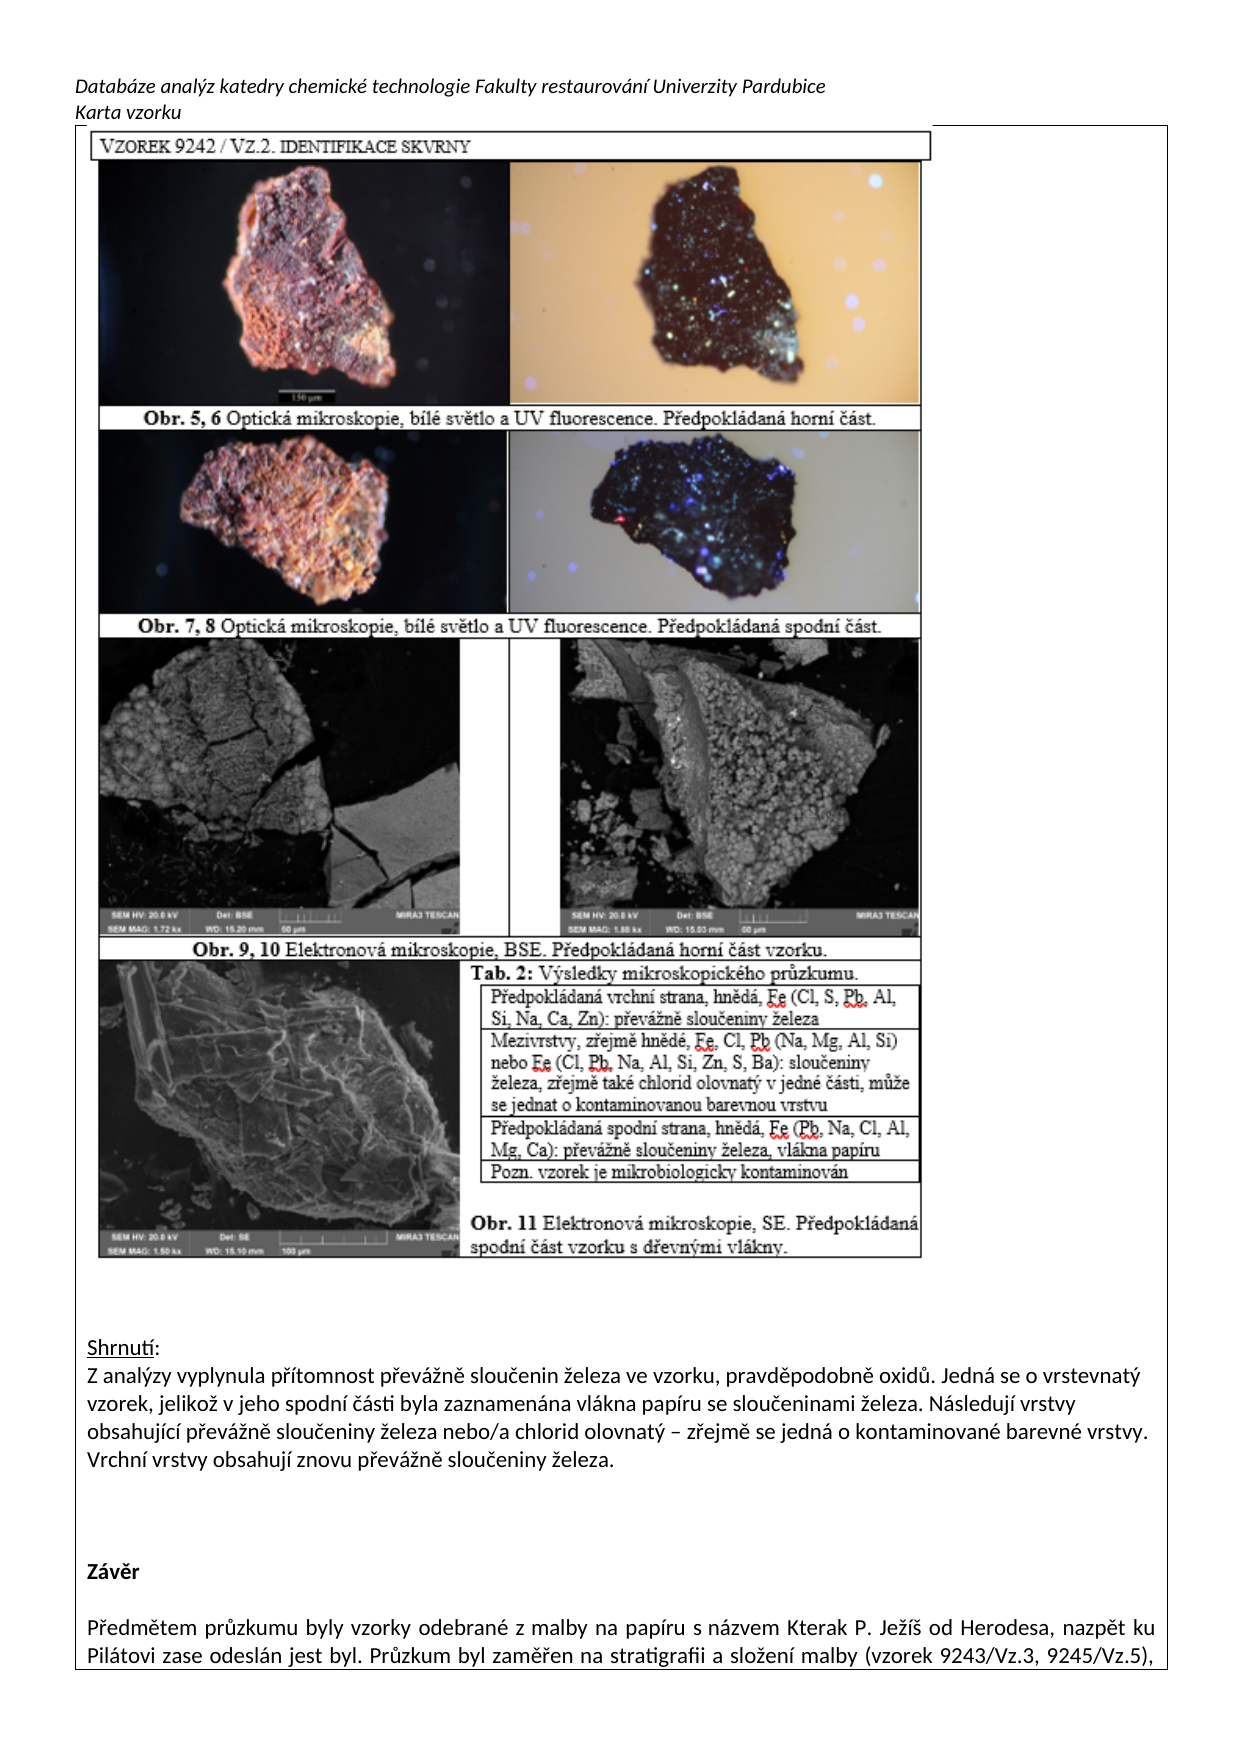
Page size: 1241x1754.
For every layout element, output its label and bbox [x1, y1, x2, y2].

table_cell [76, 126, 1167, 1669]
picture [86, 125, 933, 1277]
